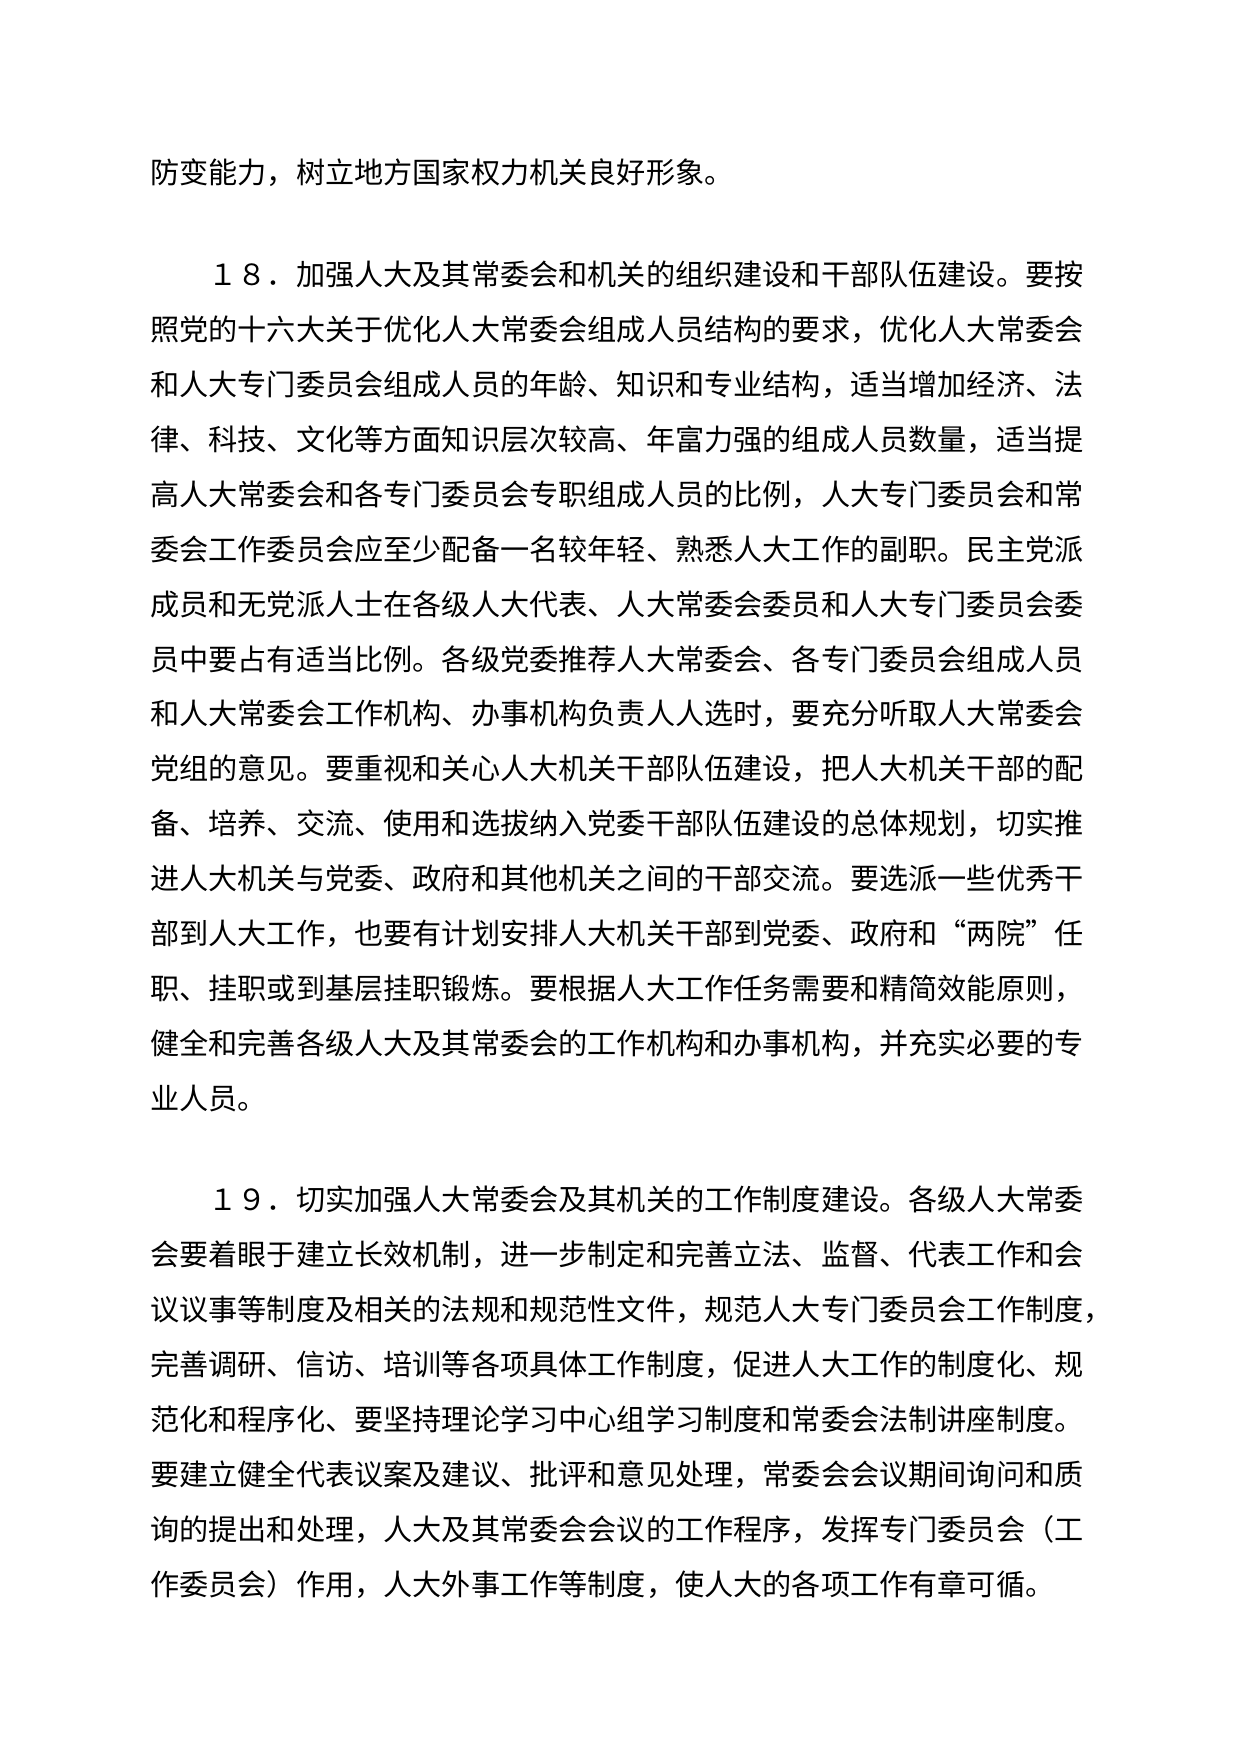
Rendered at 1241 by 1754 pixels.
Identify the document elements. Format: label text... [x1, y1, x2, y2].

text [150, 150, 1090, 192]
text １８．加强人大及其常委会和机关的组织建设和干部队伍建设。要按照党的十六大关于优化人大常委会组成人员结构的要求，优化人大常委会和人大专门委员会组成人员的年龄、知识和专业结构，适当增加经济、法律、科技、文化等方面知识层次较高、年富力强的组成人员数量，适当提高人大常委会和各专门委员会专职组成人员的比例，人大专门委员会和常委会工作委员会应至少配备一名较年轻、熟悉人大工作的副职。民主党派成员和无党派人士在各级人大代表、人大常委会委员和人大专门委员会委员中要占有适当比例。各级党委推荐人大常委会、各专门委员会组成人员和人大常委会工作机构、办事机构负责人人选时，要充分听取人大常委会党组的意见。要重视和关心人大机关干部队伍建设，把人大机关干部的配备、培养、交流、使用和选拔纳入党委干部队伍建设的总体规划，切实推进人大机关与党委、政府和其他机关之间的干部交流。要选派一些优秀干部到人大工作，也要有计划安排人大机关干部到党委、政府和“两院”任职、挂职或到基层挂职锻炼。要根据人大工作任务需要和精简效能原则，健全和完善各级人大及其常委会的工作机构和办事机构，并充实必要的专业人员。 [150, 252, 1090, 1117]
text １９．切实加强人大常委会及其机关的工作制度建设。各级人大常委会要着眼于建立长效机制，进一步制定和完善立法、监督、代表工作和会议议事等制度及相关的法规和规范性文件，规范人大专门委员会工作制度，完善调研、信访、培训等各项具体工作制度，促进人大工作的制度化、规范化和程序化、要坚持理论学习中心组学习制度和常委会法制讲座制度。要建立健全代表议案及建议、批评和意见处理，常委会会议期间询问和质询的提出和处理，人大及其常委会会议的工作程序，发挥专门委员会（工作委员会）作用，人大外事工作等制度，使人大的各项工作有章可循。 [150, 1177, 1090, 1603]
